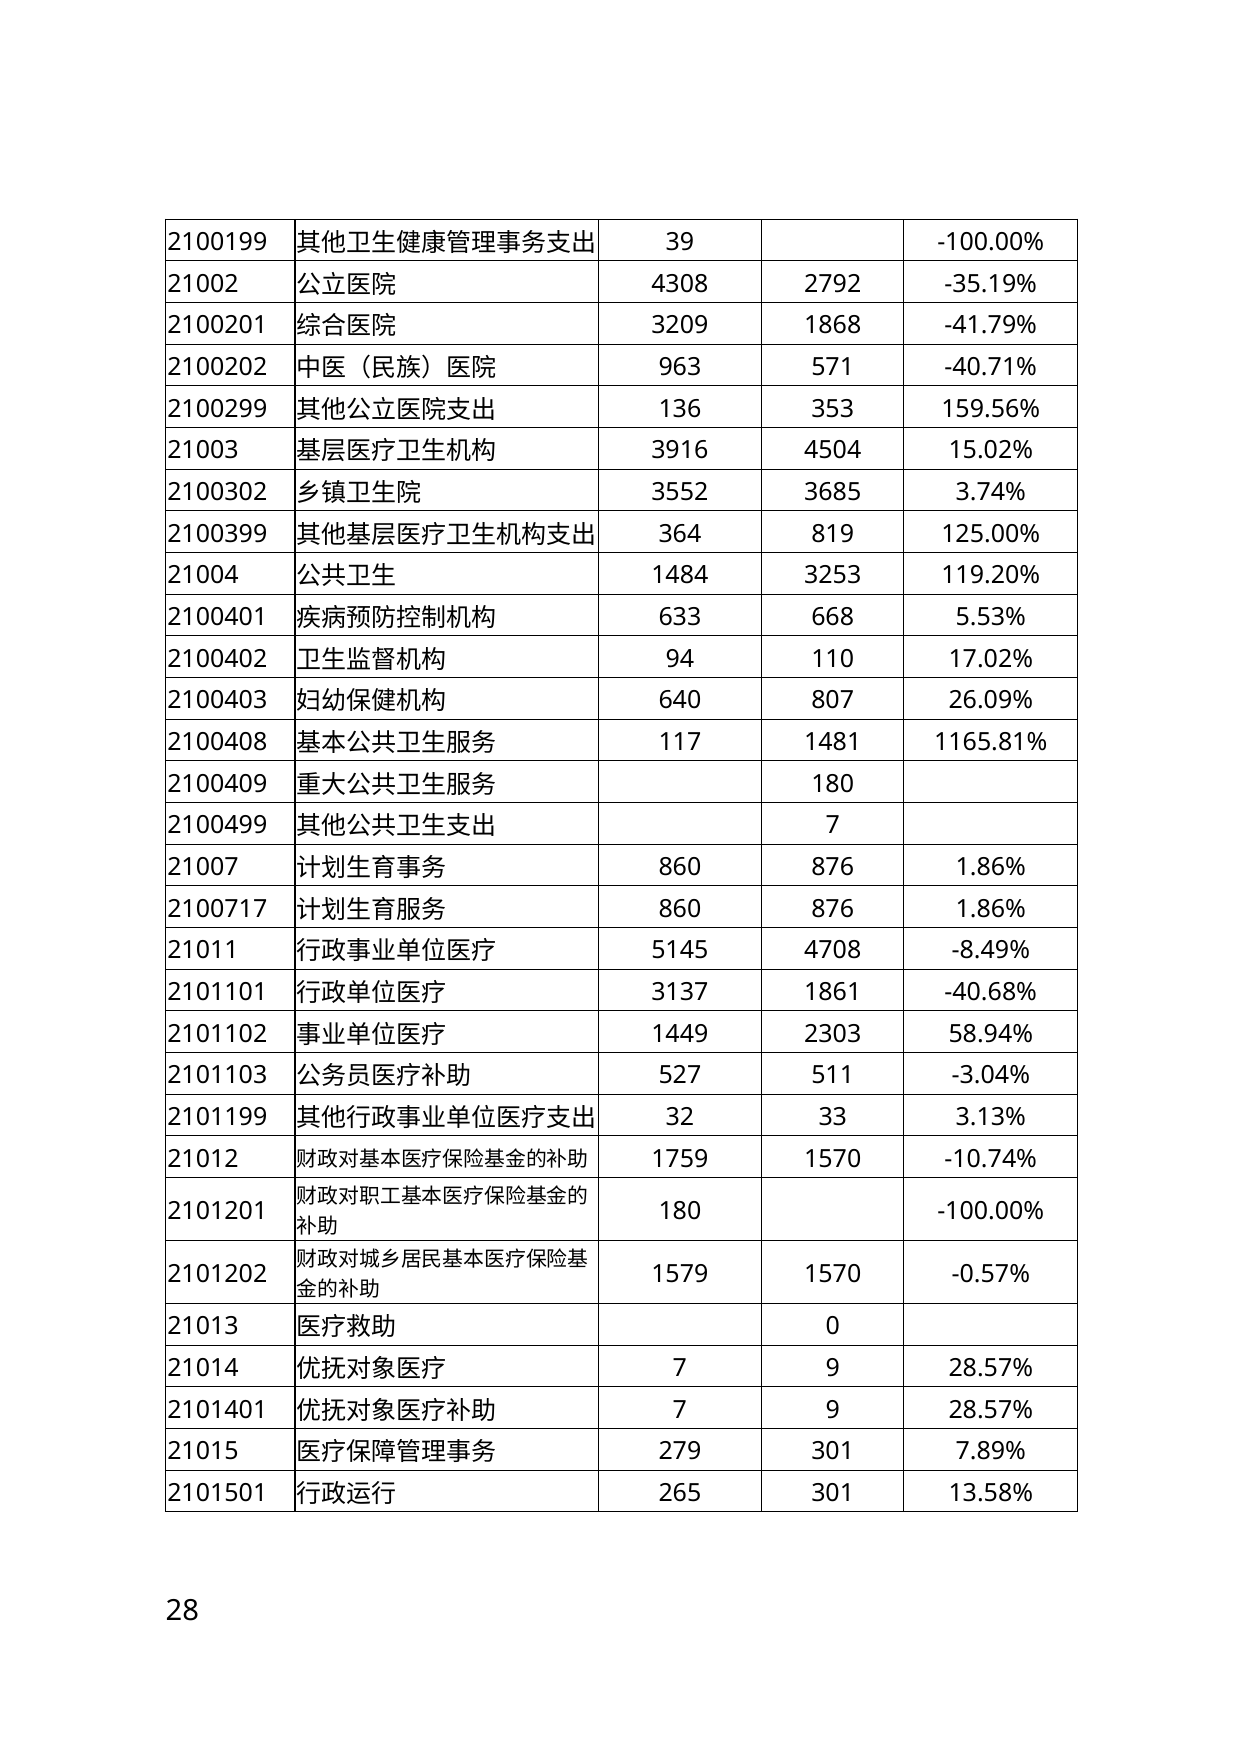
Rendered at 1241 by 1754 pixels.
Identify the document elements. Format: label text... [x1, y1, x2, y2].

table_cell -41.79% [904, 303, 1077, 343]
table_cell 2100399 [166, 511, 294, 552]
table_cell 计划生育服务 [296, 886, 598, 927]
table_cell [904, 803, 1077, 843]
table_cell 其他行政事业单位医疗支出 [296, 1095, 598, 1135]
table_cell 疾病预防控制机构 [296, 595, 598, 635]
table_cell 119.20% [904, 553, 1077, 593]
table_cell 计划生育事务 [296, 845, 598, 885]
table_cell 2101501 [166, 1471, 294, 1511]
table_cell [599, 1304, 761, 1344]
table_cell 511 [762, 1053, 903, 1093]
table_cell 医疗救助 [296, 1304, 598, 1344]
table_cell 5145 [599, 928, 761, 968]
table_cell 3685 [762, 470, 903, 510]
table_cell 21014 [166, 1346, 294, 1386]
table_cell 1570 [762, 1241, 903, 1303]
table_cell 3137 [599, 970, 761, 1010]
table_cell 668 [762, 595, 903, 635]
table_cell 39 [599, 220, 761, 260]
table_cell 2303 [762, 1011, 903, 1052]
table_cell 33 [762, 1095, 903, 1135]
table_cell 3209 [599, 303, 761, 343]
table_cell 1.86% [904, 845, 1077, 885]
table_cell 21015 [166, 1429, 294, 1469]
table_cell 5.53% [904, 595, 1077, 635]
table_cell 1868 [762, 303, 903, 343]
table_cell 9 [762, 1346, 903, 1386]
table_cell 7 [599, 1387, 761, 1428]
table_cell 2100202 [166, 345, 294, 385]
table_cell 公务员医疗补助 [296, 1053, 598, 1093]
table_cell 21013 [166, 1304, 294, 1344]
table_cell 财政对城乡居民基本医疗保险基金的补助 [296, 1241, 598, 1303]
table_cell [904, 1304, 1077, 1344]
table_cell 58.94% [904, 1011, 1077, 1052]
table_cell 819 [762, 511, 903, 552]
table_cell 807 [762, 678, 903, 718]
table_cell 21003 [166, 428, 294, 468]
table_cell -40.71% [904, 345, 1077, 385]
table_cell 事业单位医疗 [296, 1011, 598, 1052]
table_cell 7.89% [904, 1429, 1077, 1469]
table_cell 876 [762, 886, 903, 927]
table_cell 3916 [599, 428, 761, 468]
table_cell 财政对基本医疗保险基金的补助 [296, 1136, 598, 1177]
table_cell 21007 [166, 845, 294, 885]
table_cell 26.09% [904, 678, 1077, 718]
table_cell 13.58% [904, 1471, 1077, 1511]
table_cell 860 [599, 845, 761, 885]
table_cell 妇幼保健机构 [296, 678, 598, 718]
table_cell 860 [599, 886, 761, 927]
table_cell 财政对职工基本医疗保险基金的补助 [296, 1178, 598, 1240]
table_cell 7 [762, 803, 903, 843]
table_cell 180 [599, 1178, 761, 1240]
table_cell 1861 [762, 970, 903, 1010]
table_cell 其他基层医疗卫生机构支出 [296, 511, 598, 552]
table_cell 963 [599, 345, 761, 385]
table_cell 2101202 [166, 1241, 294, 1303]
table_cell 1484 [599, 553, 761, 593]
table_cell -40.68% [904, 970, 1077, 1010]
table_cell 其他公立医院支出 [296, 386, 598, 427]
table_cell 基层医疗卫生机构 [296, 428, 598, 468]
table_cell 优抚对象医疗 [296, 1346, 598, 1386]
table_cell 21002 [166, 261, 294, 302]
table_cell -8.49% [904, 928, 1077, 968]
table_cell [599, 761, 761, 802]
table_cell 21012 [166, 1136, 294, 1177]
table_cell 2100717 [166, 886, 294, 927]
table_cell 2100499 [166, 803, 294, 843]
table_cell 行政单位医疗 [296, 970, 598, 1010]
table_cell 117 [599, 720, 761, 760]
table_cell -3.04% [904, 1053, 1077, 1093]
table_cell 180 [762, 761, 903, 802]
table_cell 2101401 [166, 1387, 294, 1428]
table_cell 3.74% [904, 470, 1077, 510]
table_cell 94 [599, 636, 761, 677]
table_cell 301 [762, 1429, 903, 1469]
table_cell 0 [762, 1304, 903, 1344]
table_cell -0.57% [904, 1241, 1077, 1303]
table_cell 3552 [599, 470, 761, 510]
table_cell 其他卫生健康管理事务支出 [296, 220, 598, 260]
table_cell 2100302 [166, 470, 294, 510]
table_cell 159.56% [904, 386, 1077, 427]
table_cell 3253 [762, 553, 903, 593]
table_cell 2101199 [166, 1095, 294, 1135]
table_cell -35.19% [904, 261, 1077, 302]
table_cell 4504 [762, 428, 903, 468]
table_cell 4308 [599, 261, 761, 302]
table_cell 876 [762, 845, 903, 885]
table_cell 2100409 [166, 761, 294, 802]
table_cell 32 [599, 1095, 761, 1135]
table_cell [904, 761, 1077, 802]
table_cell 公共卫生 [296, 553, 598, 593]
table_cell 136 [599, 386, 761, 427]
table_cell 633 [599, 595, 761, 635]
table_cell 4708 [762, 928, 903, 968]
table_cell 基本公共卫生服务 [296, 720, 598, 760]
table_cell 2100299 [166, 386, 294, 427]
table_cell 医疗保障管理事务 [296, 1429, 598, 1469]
table_cell 110 [762, 636, 903, 677]
table_cell -100.00% [904, 220, 1077, 260]
table_cell 重大公共卫生服务 [296, 761, 598, 802]
table_cell 2100201 [166, 303, 294, 343]
table_cell 2101101 [166, 970, 294, 1010]
table_cell 28.57% [904, 1346, 1077, 1386]
table_cell 公立医院 [296, 261, 598, 302]
table_cell 640 [599, 678, 761, 718]
table_cell 28.57% [904, 1387, 1077, 1428]
table_cell 527 [599, 1053, 761, 1093]
table_cell 2100402 [166, 636, 294, 677]
table_cell 2101102 [166, 1011, 294, 1052]
table_cell 1481 [762, 720, 903, 760]
table_cell 乡镇卫生院 [296, 470, 598, 510]
table_cell 1165.81% [904, 720, 1077, 760]
table_cell 301 [762, 1471, 903, 1511]
table_cell 1449 [599, 1011, 761, 1052]
table_cell 279 [599, 1429, 761, 1469]
table_cell 265 [599, 1471, 761, 1511]
table_cell [762, 1178, 903, 1240]
table_cell 2100408 [166, 720, 294, 760]
table_cell 353 [762, 386, 903, 427]
table_cell 行政事业单位医疗 [296, 928, 598, 968]
table_cell 125.00% [904, 511, 1077, 552]
table_cell 1579 [599, 1241, 761, 1303]
table_cell 9 [762, 1387, 903, 1428]
table_cell -100.00% [904, 1178, 1077, 1240]
table_cell -10.74% [904, 1136, 1077, 1177]
table_cell 21011 [166, 928, 294, 968]
table_cell 364 [599, 511, 761, 552]
table_cell 2101201 [166, 1178, 294, 1240]
table_cell 7 [599, 1346, 761, 1386]
table_cell 1570 [762, 1136, 903, 1177]
table_cell 17.02% [904, 636, 1077, 677]
table_cell 卫生监督机构 [296, 636, 598, 677]
table_cell 其他公共卫生支出 [296, 803, 598, 843]
table_cell 571 [762, 345, 903, 385]
table_cell 1759 [599, 1136, 761, 1177]
table_cell 中医（民族）医院 [296, 345, 598, 385]
table_cell 2792 [762, 261, 903, 302]
table_cell 2100401 [166, 595, 294, 635]
table_cell [762, 220, 903, 260]
table_cell 优抚对象医疗补助 [296, 1387, 598, 1428]
table_cell 21004 [166, 553, 294, 593]
table_cell 3.13% [904, 1095, 1077, 1135]
table_cell 1.86% [904, 886, 1077, 927]
table_cell 2101103 [166, 1053, 294, 1093]
table_cell 15.02% [904, 428, 1077, 468]
table_cell [599, 803, 761, 843]
table_cell 2100403 [166, 678, 294, 718]
table_cell 2100199 [166, 220, 294, 260]
table_cell 综合医院 [296, 303, 598, 343]
table_cell 行政运行 [296, 1471, 598, 1511]
